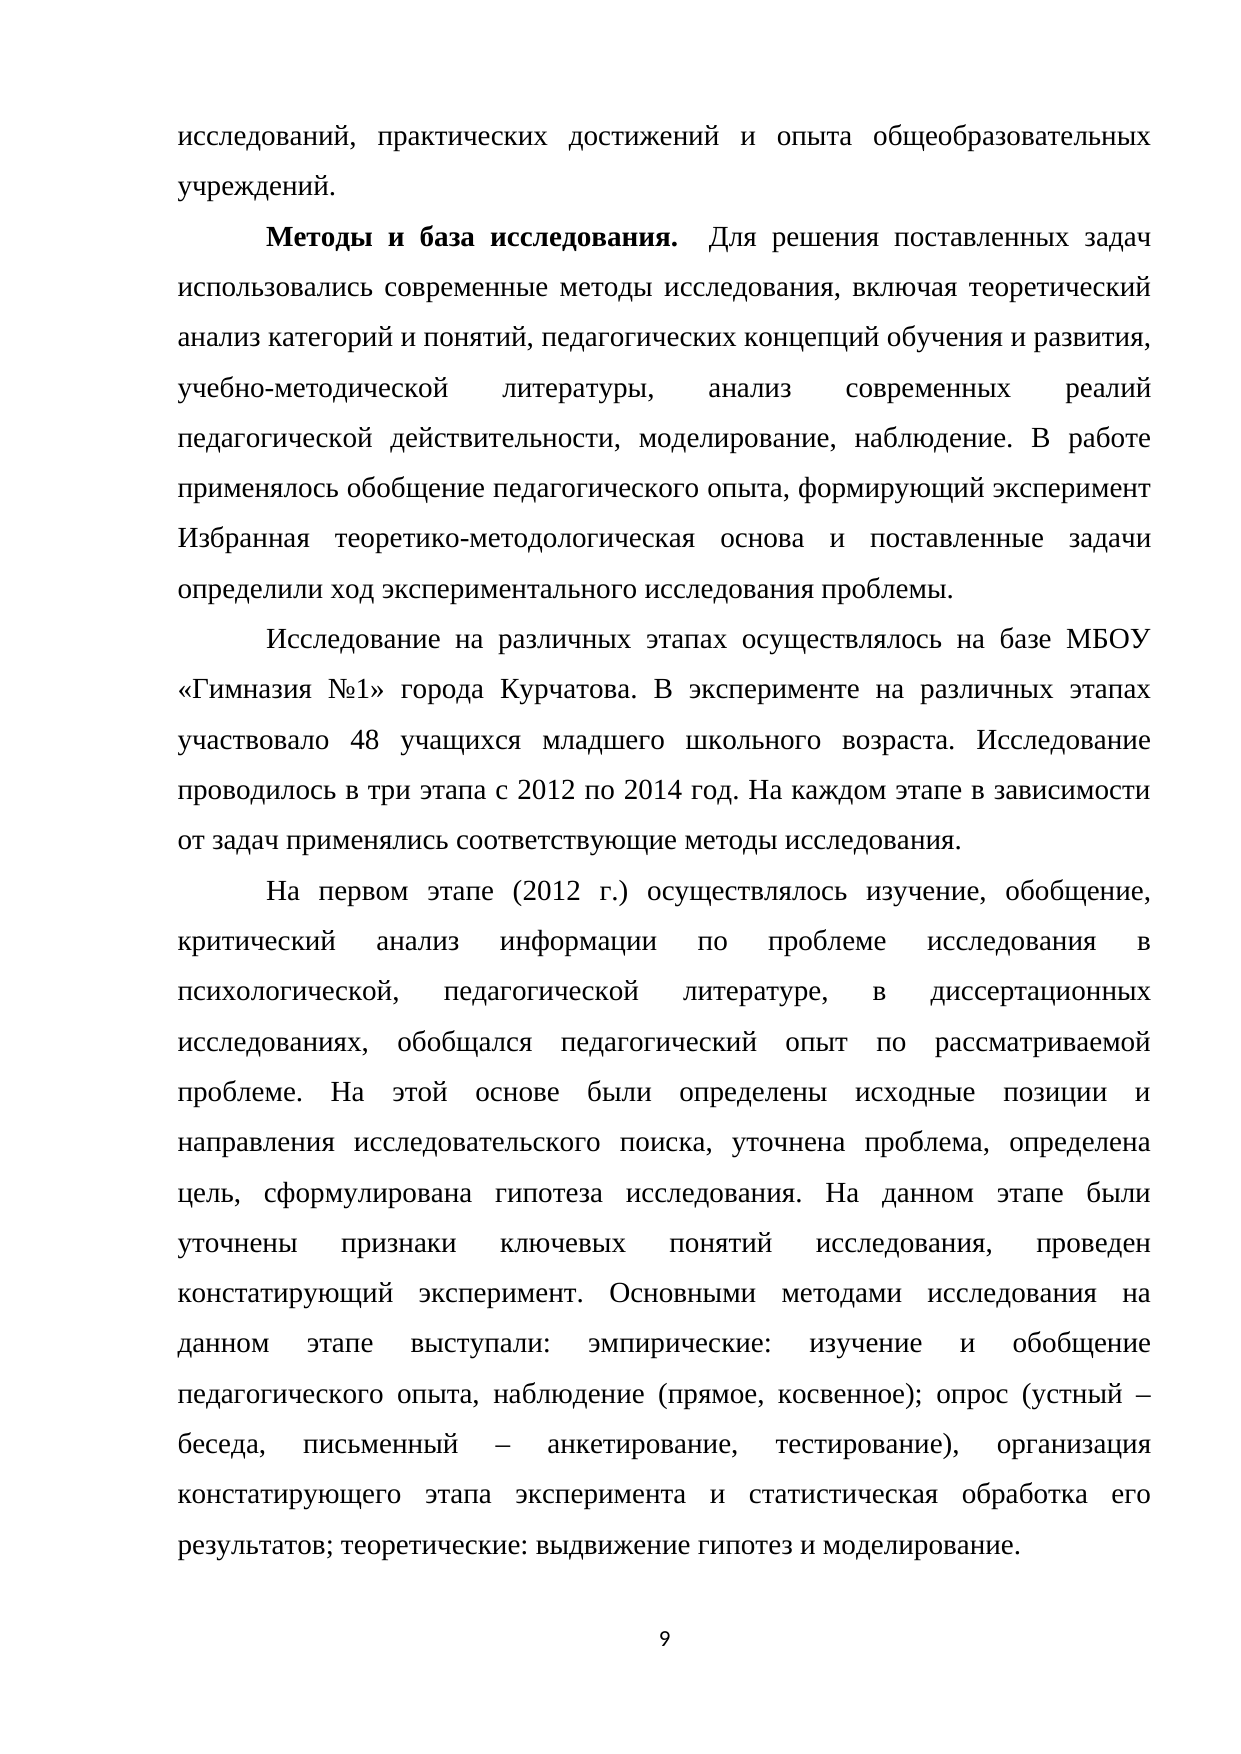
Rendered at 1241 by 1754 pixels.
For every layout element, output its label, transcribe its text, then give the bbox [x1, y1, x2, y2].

text Методы и база исследования. Для решения поставленных задач использовались современные методы исследования, включая теоретический анализ категорий и понятий, педагогических концепций обучения и развития, учебно-методической литературы, анализ современных реалий педагогической действительности, моделирование, наблюдение. В работе применялось обобщение педагогического опыта, формирующий эксперимент Избранная теоретико-методологическая основа и поставленные задачи определили ход экспериментального исследования проблемы. [177, 219, 1152, 604]
text Исследование на различных этапах осуществлялось на базе МБОУ «Гимназия №1» города Курчатова. В эксперименте на различных этапах участвовало 48 учащихся младшего школьного возраста. Исследование проводилось в три этапа с 2012 по 2014 год. На каждом этапе в зависимости от задач применялись соответствующие методы исследования. [177, 621, 1152, 856]
text На первом этапе (2012 г.) осуществлялось изучение, обобщение, критический анализ информации по проблеме исследования в психологической, педагогической литературе, в диссертационных исследованиях, обобщался педагогический опыт по рассматриваемой проблеме. На этой основе были определены исходные позиции и направления исследовательского поиска, уточнена проблема, определена цель, сформулирована гипотеза исследования. На данном этапе были уточнены признаки ключевых понятий исследования, проведен констатирующий эксперимент. Основными методами исследования на данном этапе выступали: эмпирические: изучение и обобщение педагогического опыта, наблюдение (прямое, косвенное); опрос (устный – беседа, письменный – анкетирование, тестирование), организация констатирующего этапа эксперимента и статистическая обработка его результатов; теоретические: выдвижение гипотез и моделирование. [177, 873, 1152, 1560]
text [177, 118, 1152, 202]
